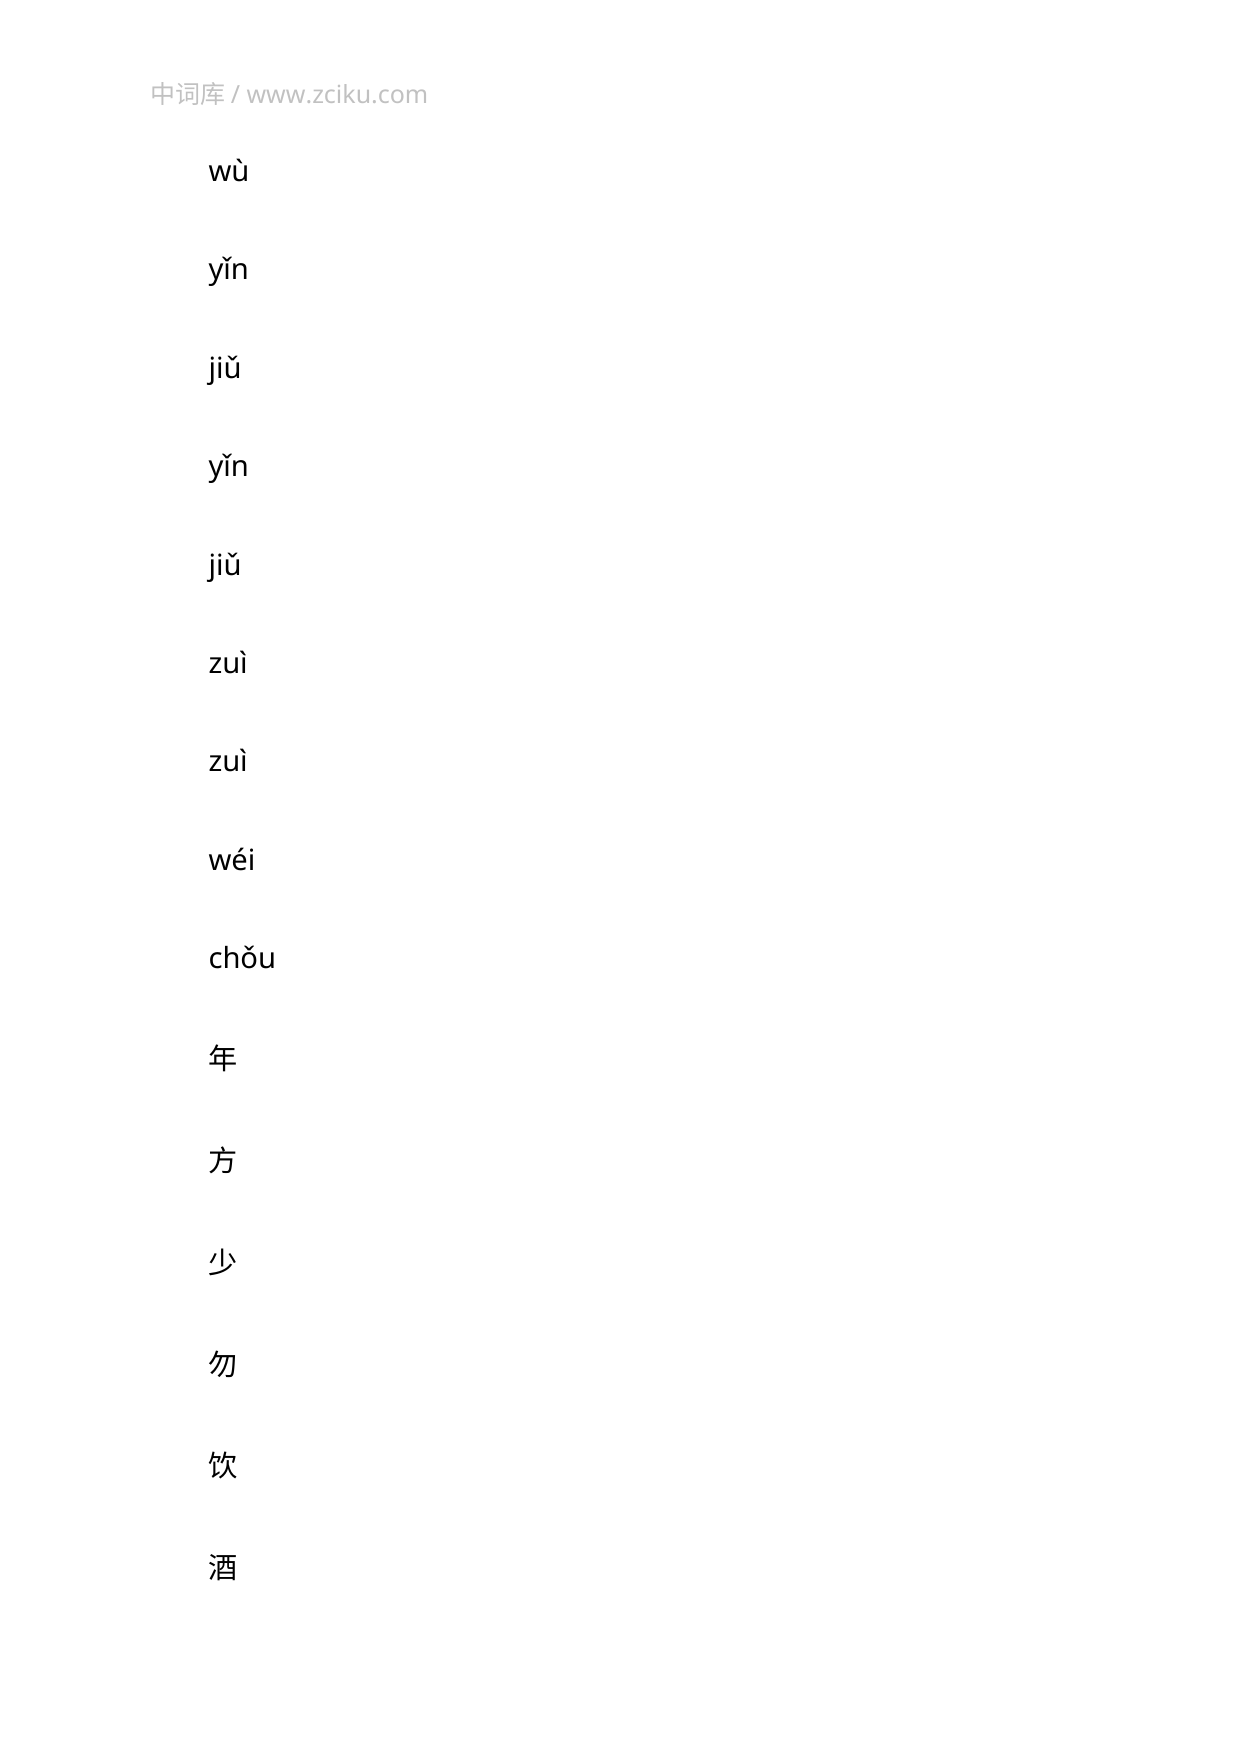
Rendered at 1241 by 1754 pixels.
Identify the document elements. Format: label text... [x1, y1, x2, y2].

text zuì [150, 741, 1090, 780]
text zuì [150, 642, 1090, 682]
text yǐn [150, 248, 1090, 288]
text wù [150, 150, 1090, 190]
text jiǔ [150, 347, 1090, 387]
text wéi [150, 839, 1090, 879]
text 勿 [150, 1341, 1090, 1383]
text jiǔ [150, 544, 1090, 583]
text 饮 [150, 1443, 1090, 1485]
text chǒu [150, 937, 1090, 977]
text 年 [150, 1036, 1090, 1078]
text yǐn [150, 445, 1090, 485]
text 少 [150, 1239, 1090, 1282]
text 方 [150, 1138, 1090, 1180]
text 酒 [150, 1545, 1090, 1587]
